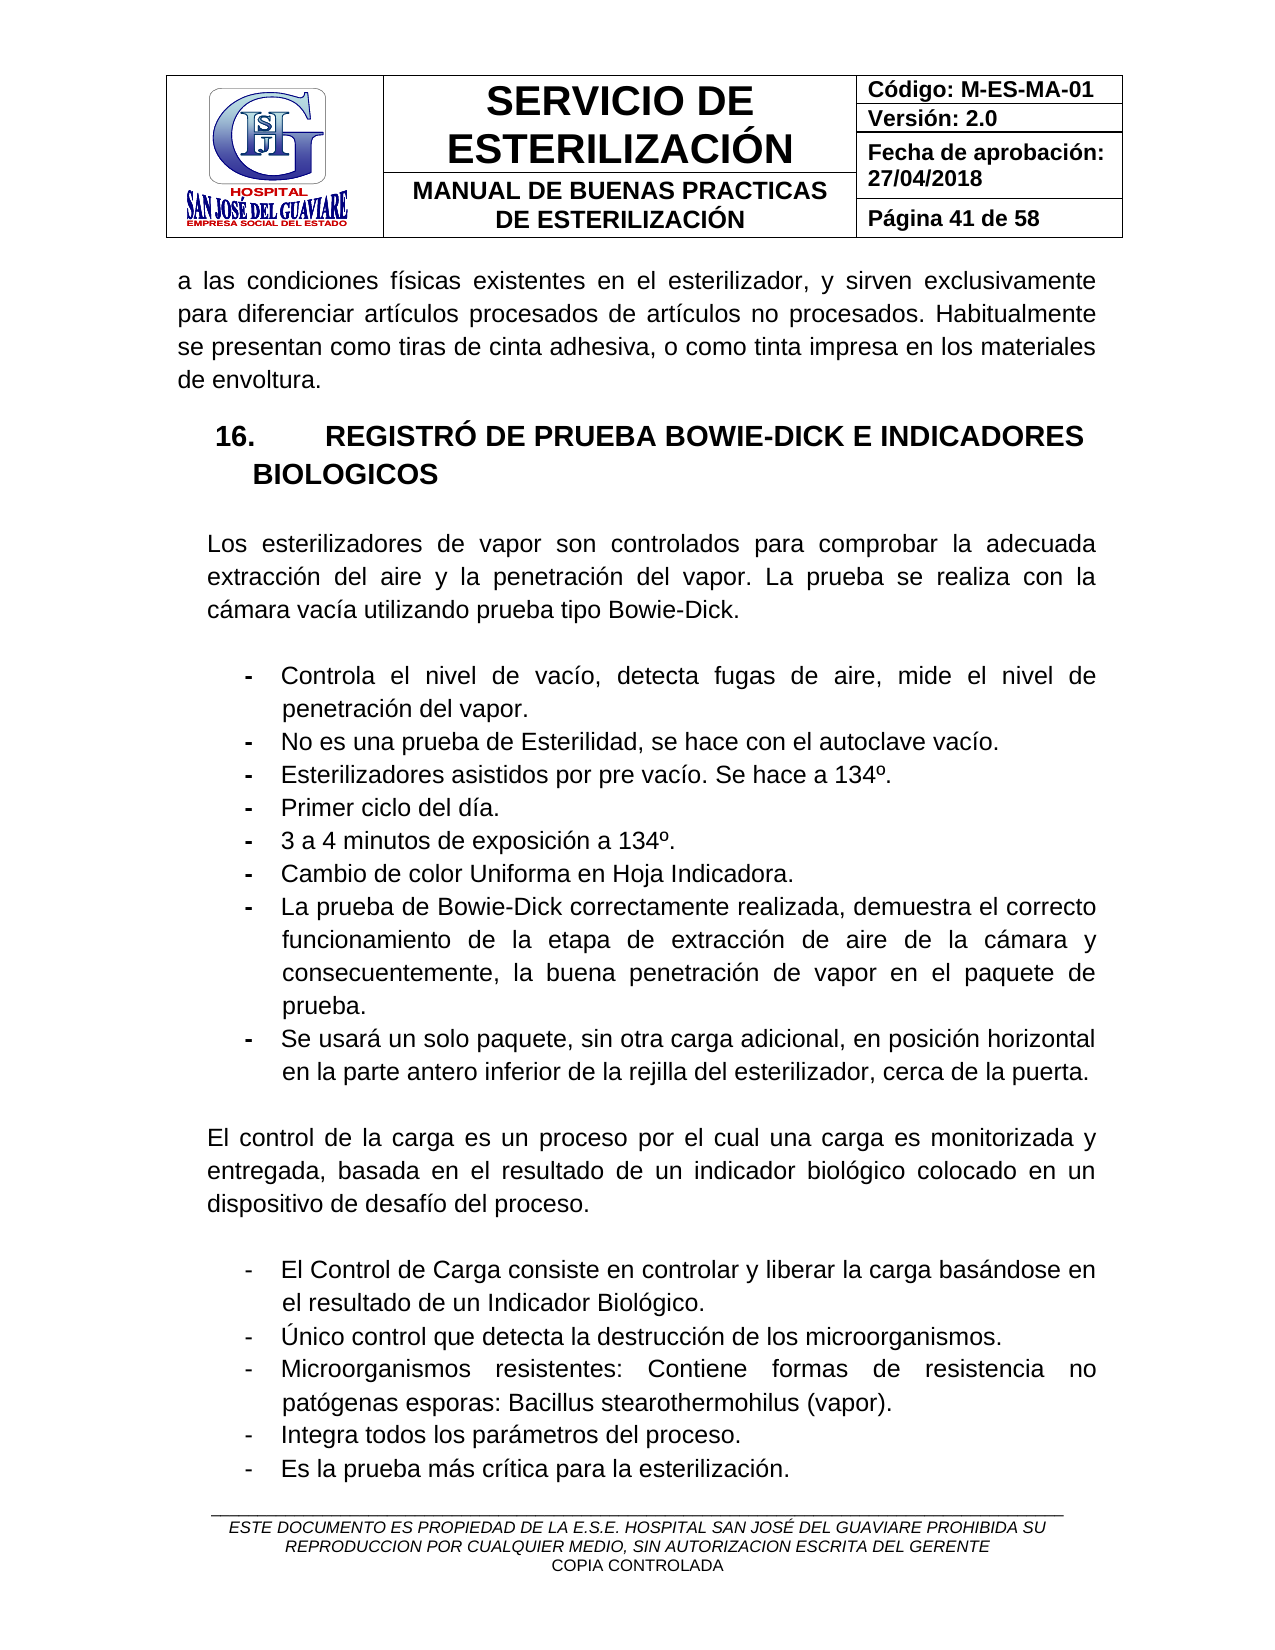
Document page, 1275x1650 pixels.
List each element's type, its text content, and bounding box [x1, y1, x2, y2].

list Cambio de color Uniforma en Hoja Indicadora. [244, 859, 1098, 888]
list Integra todos los parámetros del proceso. [244, 1421, 1098, 1449]
list El Control de Carga consiste en controlar y liberar la carga basándose en el resultado de un Indicador Biológico. [244, 1255, 1098, 1317]
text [177, 266, 1098, 394]
list No es una prueba de Esterilidad, se hace con el autoclave vacío. [244, 727, 1098, 756]
list 3 a 4 minutos de exposición a 134º. [244, 826, 1098, 855]
list Se usará un solo paquete, sin otra carga adicional, en posición horizontal en la parte antero inferior de la rejilla del esterilizador, cerca de la puerta. [244, 1024, 1098, 1086]
list Controla el nivel de vacío, detecta fugas de aire, mide el nivel de penetración del vapor. [244, 661, 1098, 723]
list Primer ciclo del día. [244, 793, 1098, 822]
list Microorganismos resistentes: Contiene formas de resistencia no patógenas esporas: Bacillus stearothermohilus (vapor). [244, 1354, 1098, 1416]
subtitle REGISTRÓ DE PRUEBA BOWIE-DICK E INDICADORES BIOLOGICOS [215, 419, 1098, 491]
list Esterilizadores asistidos por pre vacío. Se hace a 134º. [244, 760, 1098, 789]
text Los esterilizadores de vapor son controlados para comprobar la adecuada extracción del aire y la penetración del vapor. La prueba se realiza con la cámara vacía utilizando prueba tipo Bowie-Dick. [207, 529, 1098, 624]
list La prueba de Bowie-Dick correctamente realizada, demuestra el correcto funcionamiento de la etapa de extracción de aire de la cámara y consecuentemente, la buena penetración de vapor en el paquete de prueba. [244, 892, 1098, 1020]
list Único control que detecta la destrucción de los microorganismos. [244, 1321, 1098, 1350]
text El control de la carga es un proceso por el cual una carga es monitorizada y entregada, basada en el resultado de un indicador biológico colocado en un dispositivo de desafío del proceso. [207, 1123, 1098, 1218]
list Es la prueba más crítica para la esterilización. [244, 1453, 1098, 1482]
